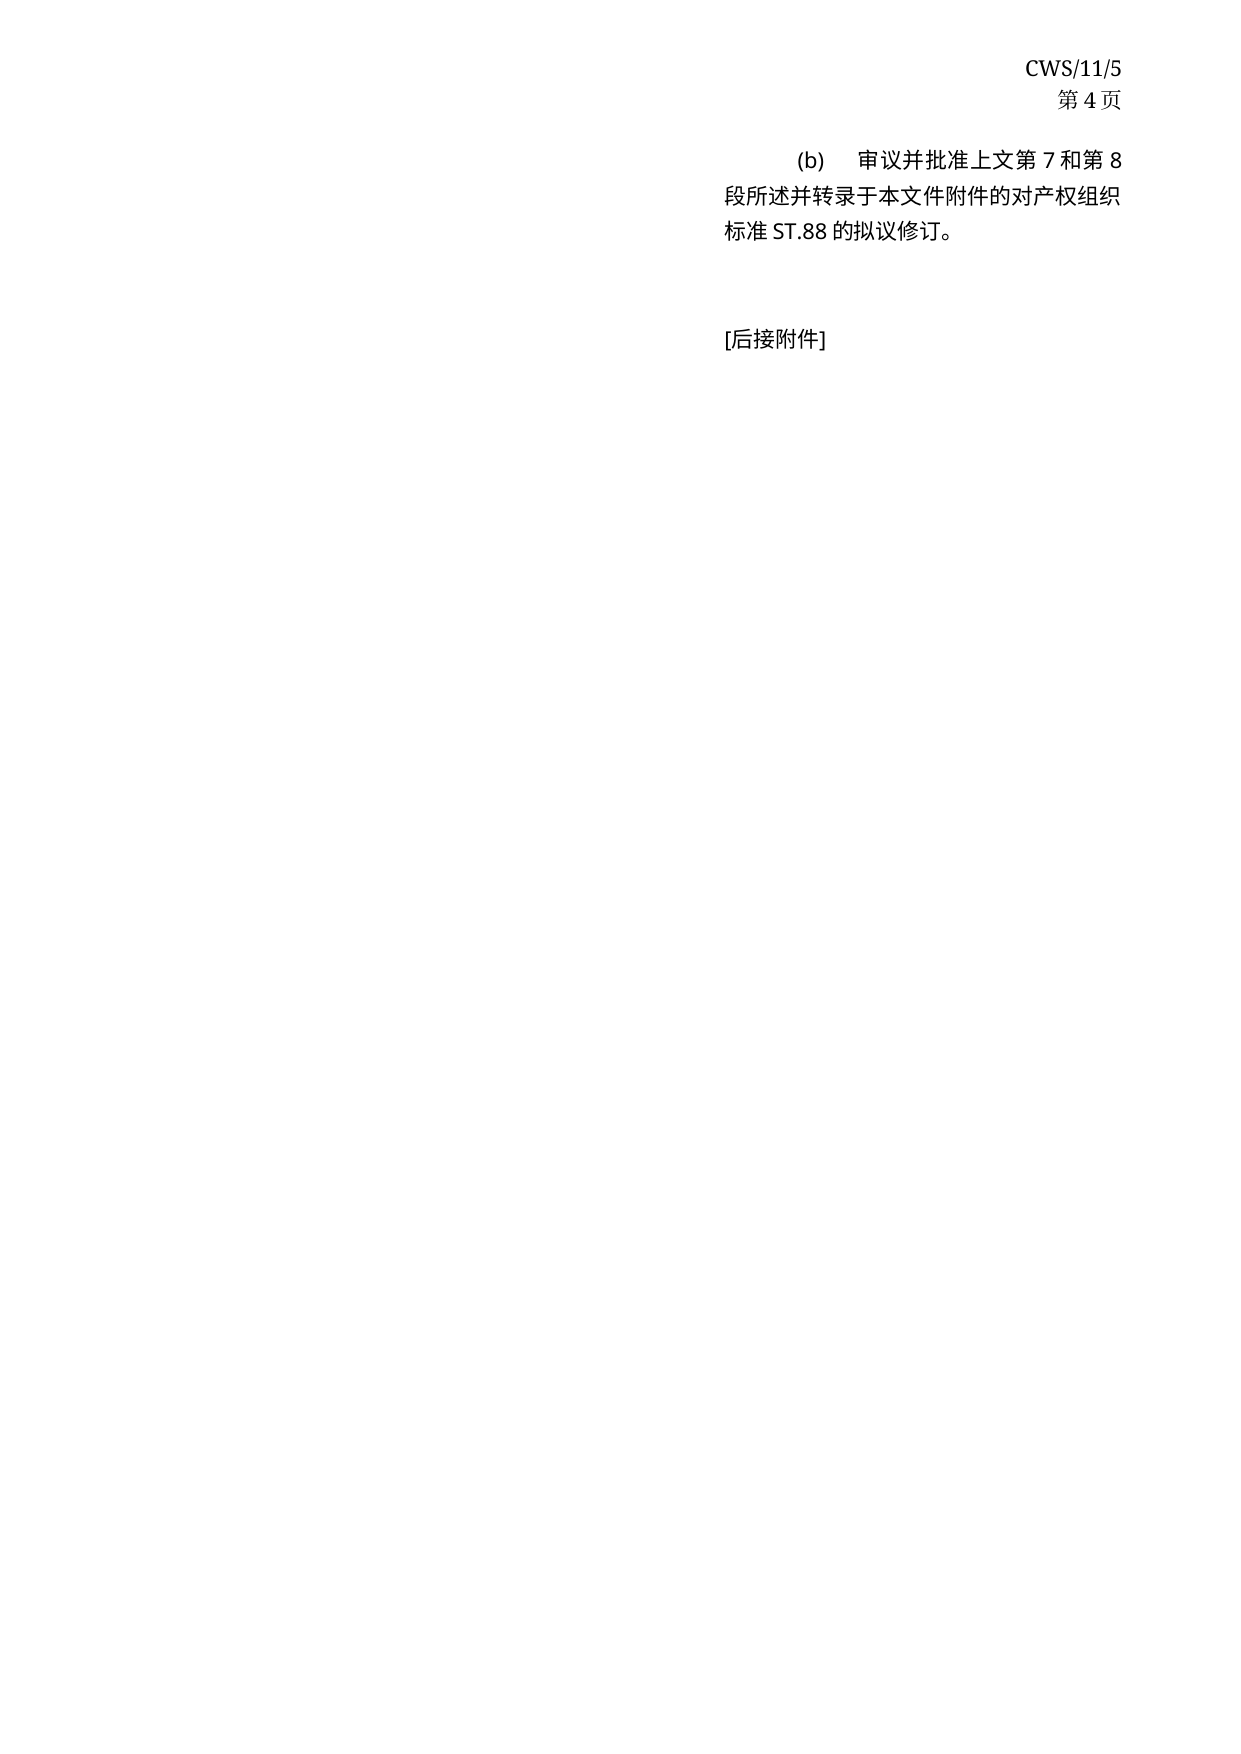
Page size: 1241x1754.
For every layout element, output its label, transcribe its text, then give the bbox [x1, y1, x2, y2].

list 审议并批准上文第7和第8段所述并转录于本文件附件的对产权组织标准ST.88的拟议修订。 [724, 139, 1122, 246]
list [后接附件] [724, 321, 1122, 354]
